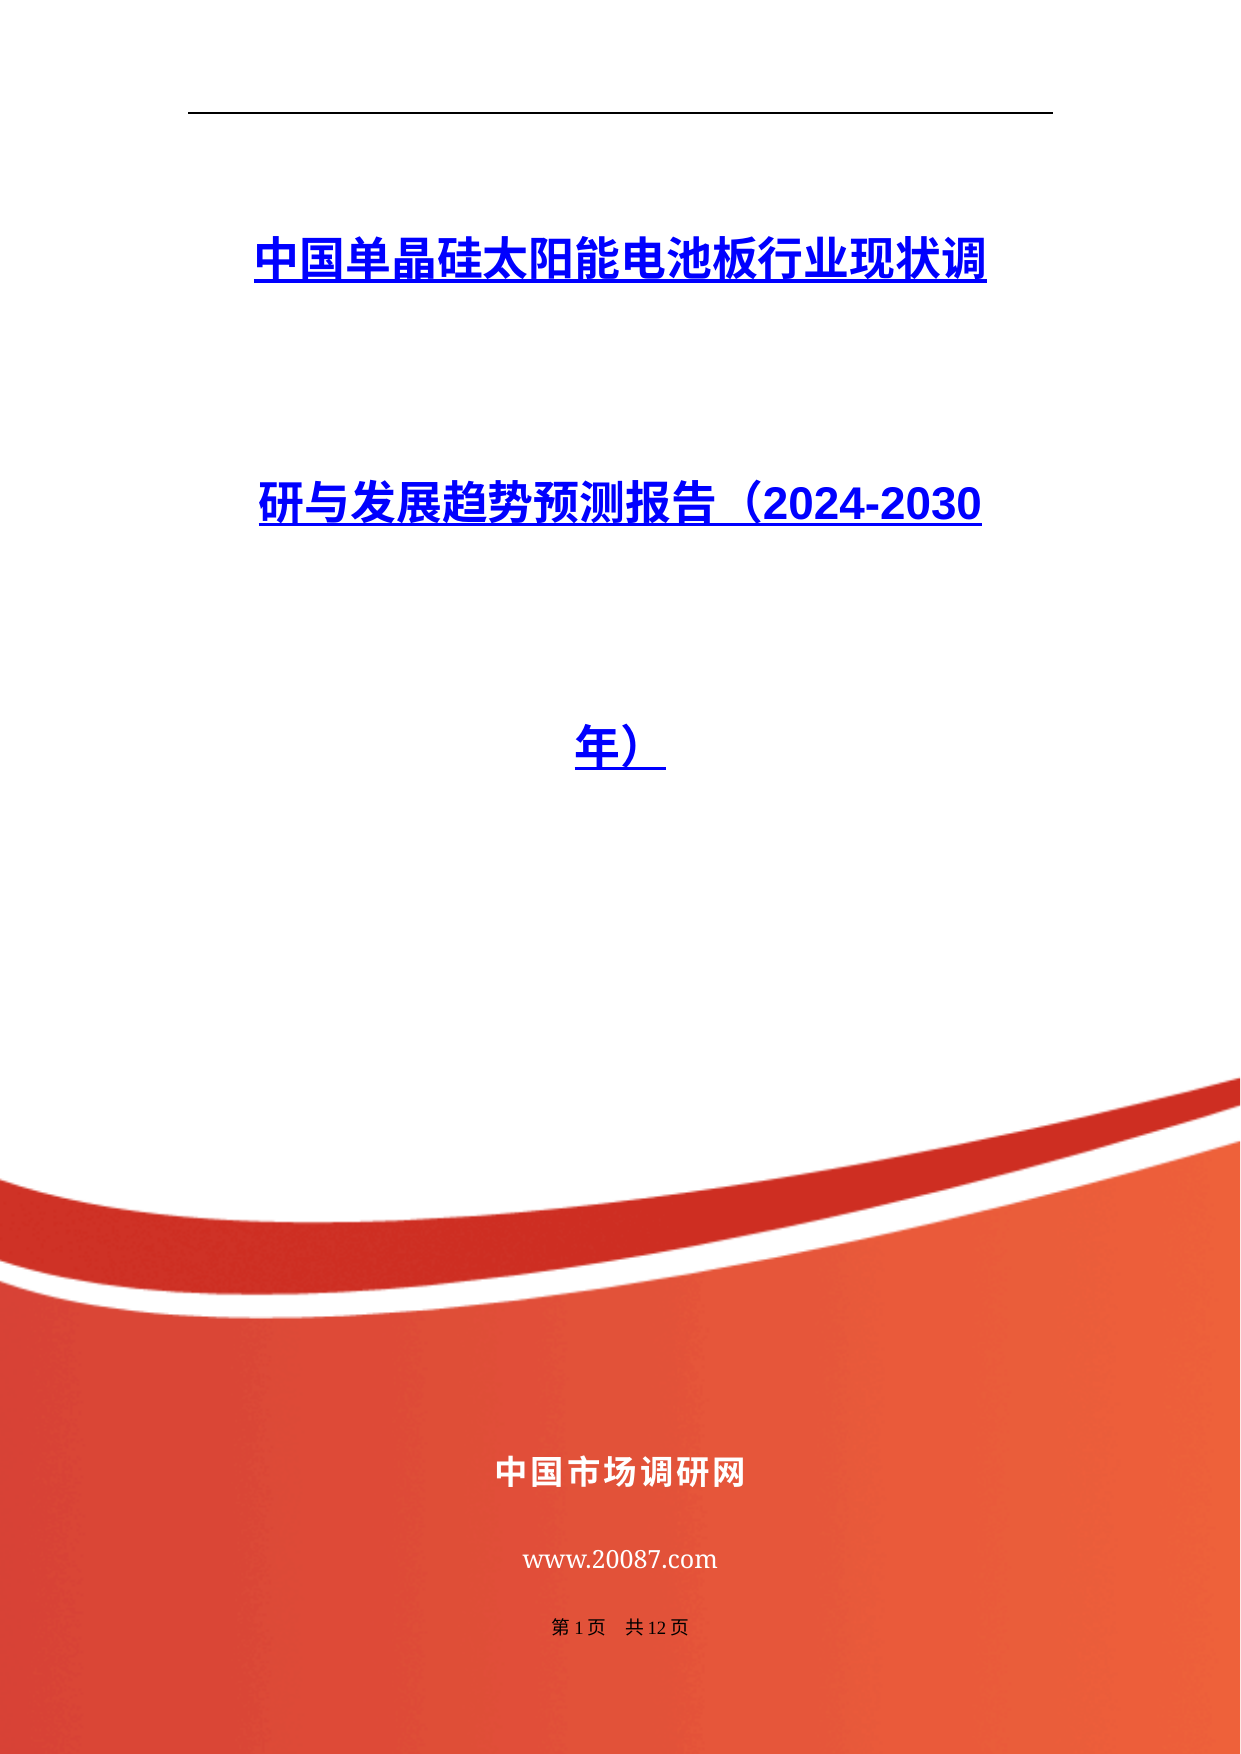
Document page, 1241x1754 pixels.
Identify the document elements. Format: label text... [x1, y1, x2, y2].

text www.20087.com [187, 1526, 1053, 1591]
picture [0, 1006, 1241, 1754]
subtitle 中国市场调研网 [187, 1437, 1053, 1502]
table_header 中国单晶硅太阳能电池板行业现状调研与发展趋势预测报告（2024-2030年） [188, 207, 1053, 871]
